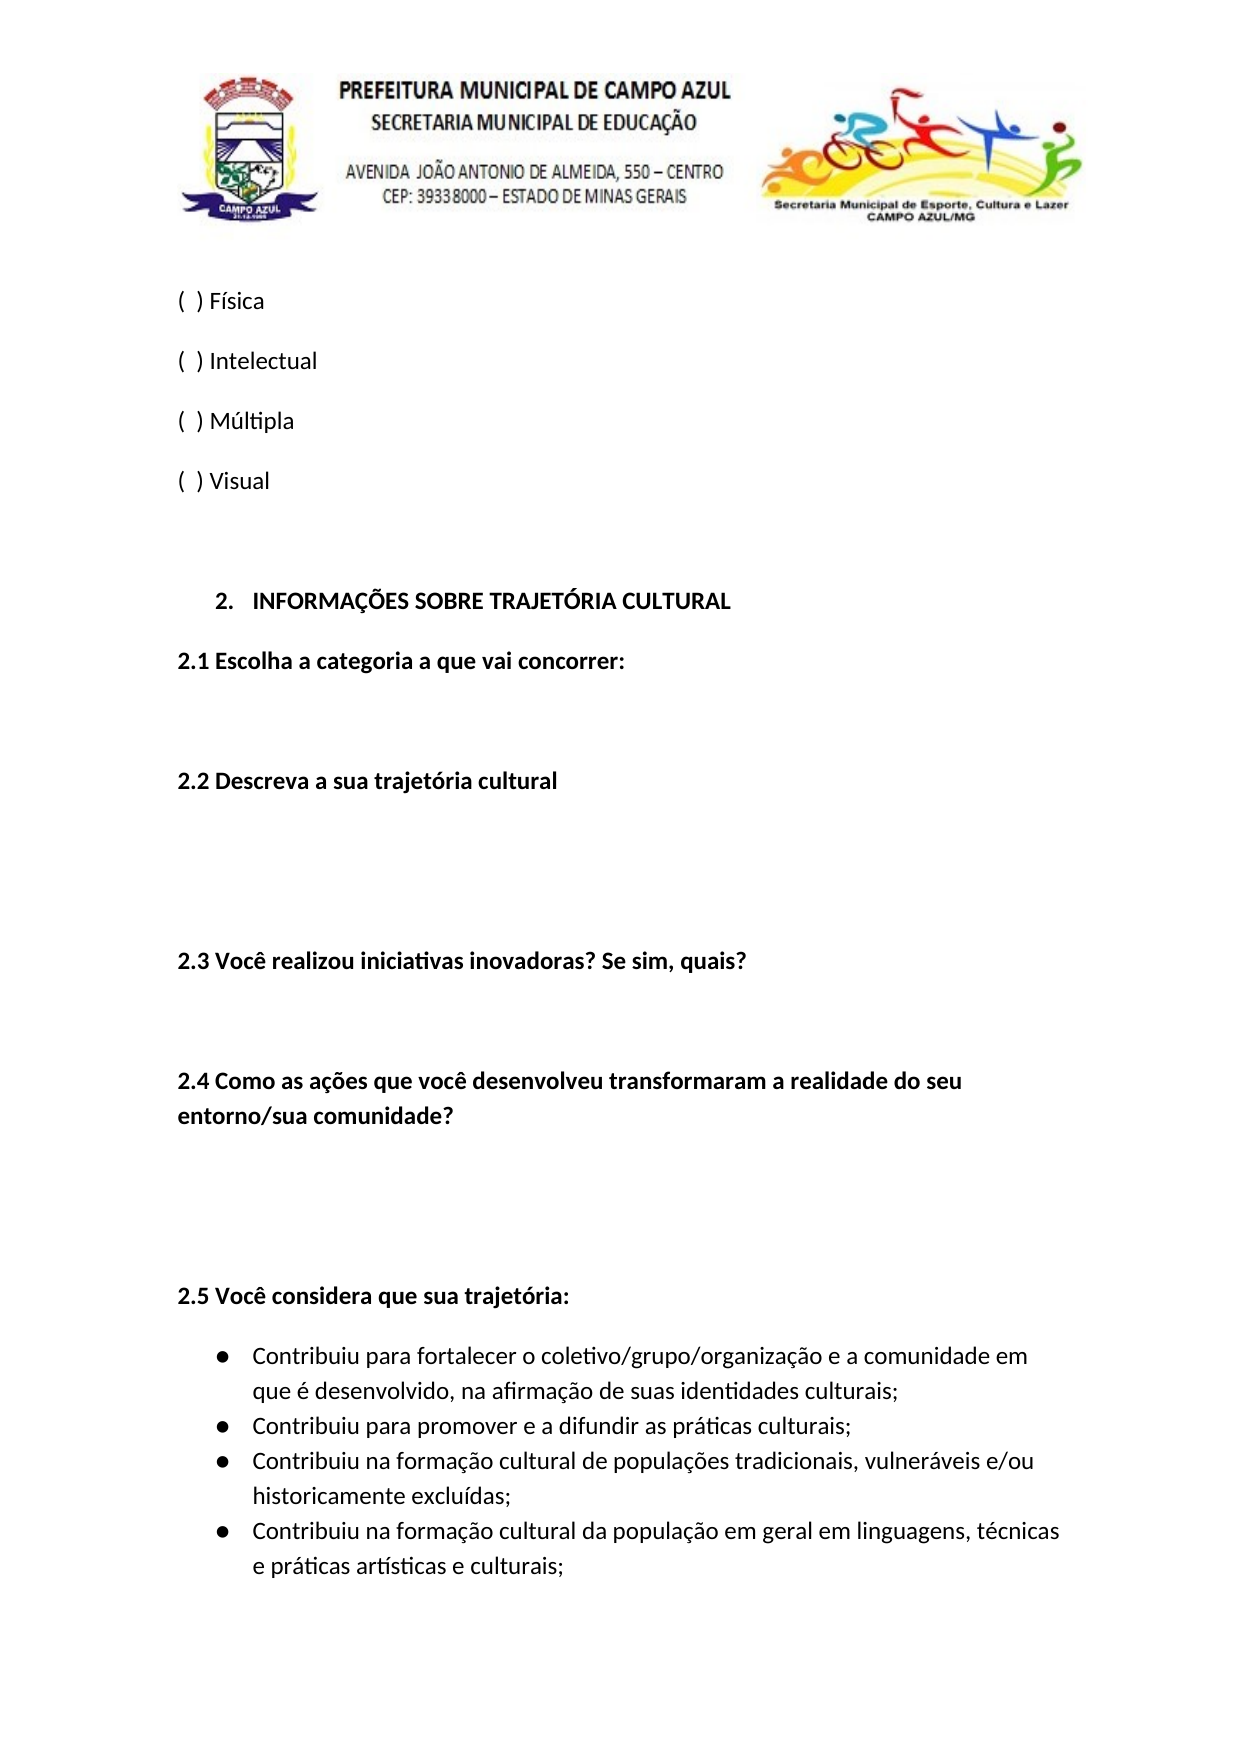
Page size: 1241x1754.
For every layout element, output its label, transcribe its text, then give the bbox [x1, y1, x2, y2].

text ( ) Física [177, 285, 1063, 316]
text 2.4 Como as ações que você desenvolveu transformaram a realidade do seu entorno/sua comunidade? [177, 1065, 1063, 1131]
text ( ) Visual [177, 465, 1063, 496]
list INFORMAÇÕES SOBRE TRAJETÓRIA CULTURAL [215, 585, 1063, 616]
list Contribuiu para promover e a difundir as práticas culturais; [215, 1410, 1063, 1441]
text 2.1 Escolha a categoria a que vai concorrer: [177, 645, 1063, 676]
text 2.3 Você realizou iniciativas inovadoras? Se sim, quais? [177, 945, 1063, 976]
list Contribuiu na formação cultural da população em geral em linguagens, técnicas e práticas artísticas e culturais; [215, 1515, 1063, 1581]
list Contribuiu na formação cultural de populações tradicionais, vulneráveis e/ou historicamente excluídas; [215, 1445, 1063, 1511]
text ( ) Múltipla [177, 405, 1063, 436]
picture [177, 73, 1103, 285]
text ( ) Intelectual [177, 345, 1063, 376]
list Contribuiu para fortalecer o coletivo/grupo/organização e a comunidade em que é desenvolvido, na afirmação de suas identidades culturais; [215, 1340, 1063, 1406]
text 2.5 Você considera que sua trajetória: [177, 1280, 1063, 1311]
text 2.2 Descreva a sua trajetória cultural [177, 765, 1063, 796]
